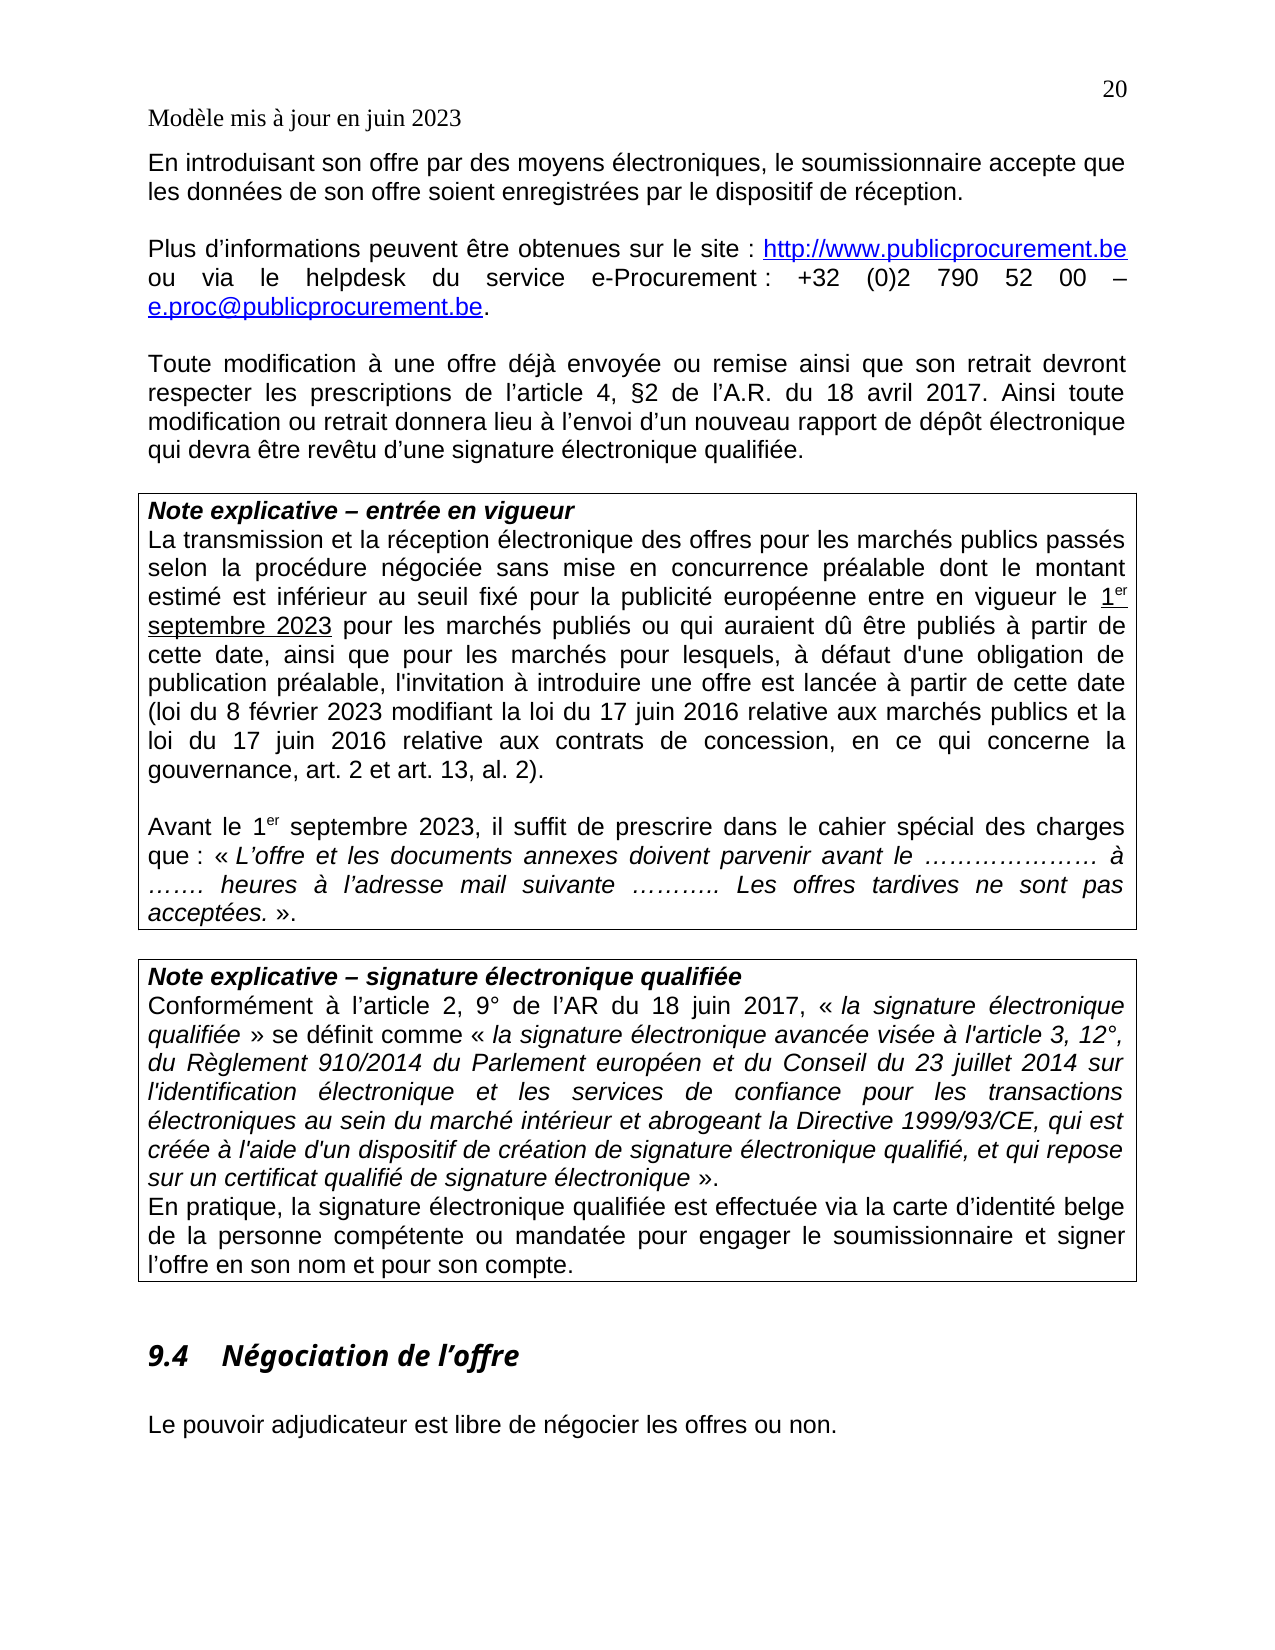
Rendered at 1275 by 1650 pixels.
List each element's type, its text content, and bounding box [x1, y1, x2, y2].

text Avant le 1er septembre 2023, il suffit de prescrire dans le cahier spécial des charges que : « L’offre et les documents annexes doivent parvenir avant le ………………… à ……. heures à l’adresse mail suivante ……….. Les offres tardives ne sont pas acceptées. ». [139, 809, 1136, 929]
text Plus d’informations peuvent être obtenues sur le site : http://www.publicprocurement.be ou via le helpdesk du service e-Procurement : +32 (0)2 790 52 00 – e.proc@publicprocurement.be. [148, 234, 1127, 320]
text Conformément à l’article 2, 9° de l’AR du 18 juin 2017, « la signature électronique qualifiée » se définit comme « la signature électronique avancée visée à l'article 3, 12°, du Règlement 910/2014 du Parlement européen et du Conseil du 23 juillet 2014 sur l'identification électronique et les services de confiance pour les transactions électroniques au sein du marché intérieur et abrogeant la Directive 1999/93/CE, qui est créée à l'aide d'un dispositif de création de signature électronique qualifié, et qui repose sur un certificat qualifié de signature électronique ». [148, 991, 1127, 1189]
text Note explicative – signature électronique qualifiée [139, 960, 1136, 991]
text En introduisant son offre par des moyens électroniques, le soumissionnaire accepte que les données de son offre soient enregistrées par le dispositif de réception. [148, 148, 1127, 205]
text Le pouvoir adjudicateur est libre de négocier les offres ou non. [148, 1410, 1127, 1439]
text La transmission et la réception électronique des offres pour les marchés publics passés selon la procédure négociée sans mise en concurrence préalable dont le montant estimé est inférieur au seuil fixé pour la publicité européenne entre en vigueur le 1er septembre 2023 pour les marchés publiés ou qui auraient dû être publiés à partir de cette date, ainsi que pour les marchés pour lesquels, à défaut d'une obligation de publication préalable, l'invitation à introduire une offre est lancée à partir de cette date (loi du 8 février 2023 modifiant la loi du 17 juin 2016 relative aux marchés publics et la loi du 17 juin 2016 relative aux contrats de concession, en ce qui concerne la gouvernance, art. 2 et art. 13, al. 2). [148, 524, 1127, 783]
text Note explicative – entrée en vigueur [139, 494, 1136, 524]
text Toute modification à une offre déjà envoyée ou remise ainsi que son retrait devront respecter les prescriptions de l’article 4, §2 de l’A.R. du 18 avril 2017. Ainsi toute modification ou retrait donnera lieu à l’envoi d’un nouveau rapport de dépôt électronique qui devra être revêtu d’une signature électronique qualifiée. [148, 349, 1127, 464]
text En pratique, la signature électronique qualifiée est effectuée via la carte d’identité belge de la personne compétente ou mandatée pour engager le soumissionnaire et signer l’offre en son nom et pour son compte. [139, 1189, 1136, 1281]
subtitle 9.4 Négociation de l’offre [148, 1335, 1127, 1375]
